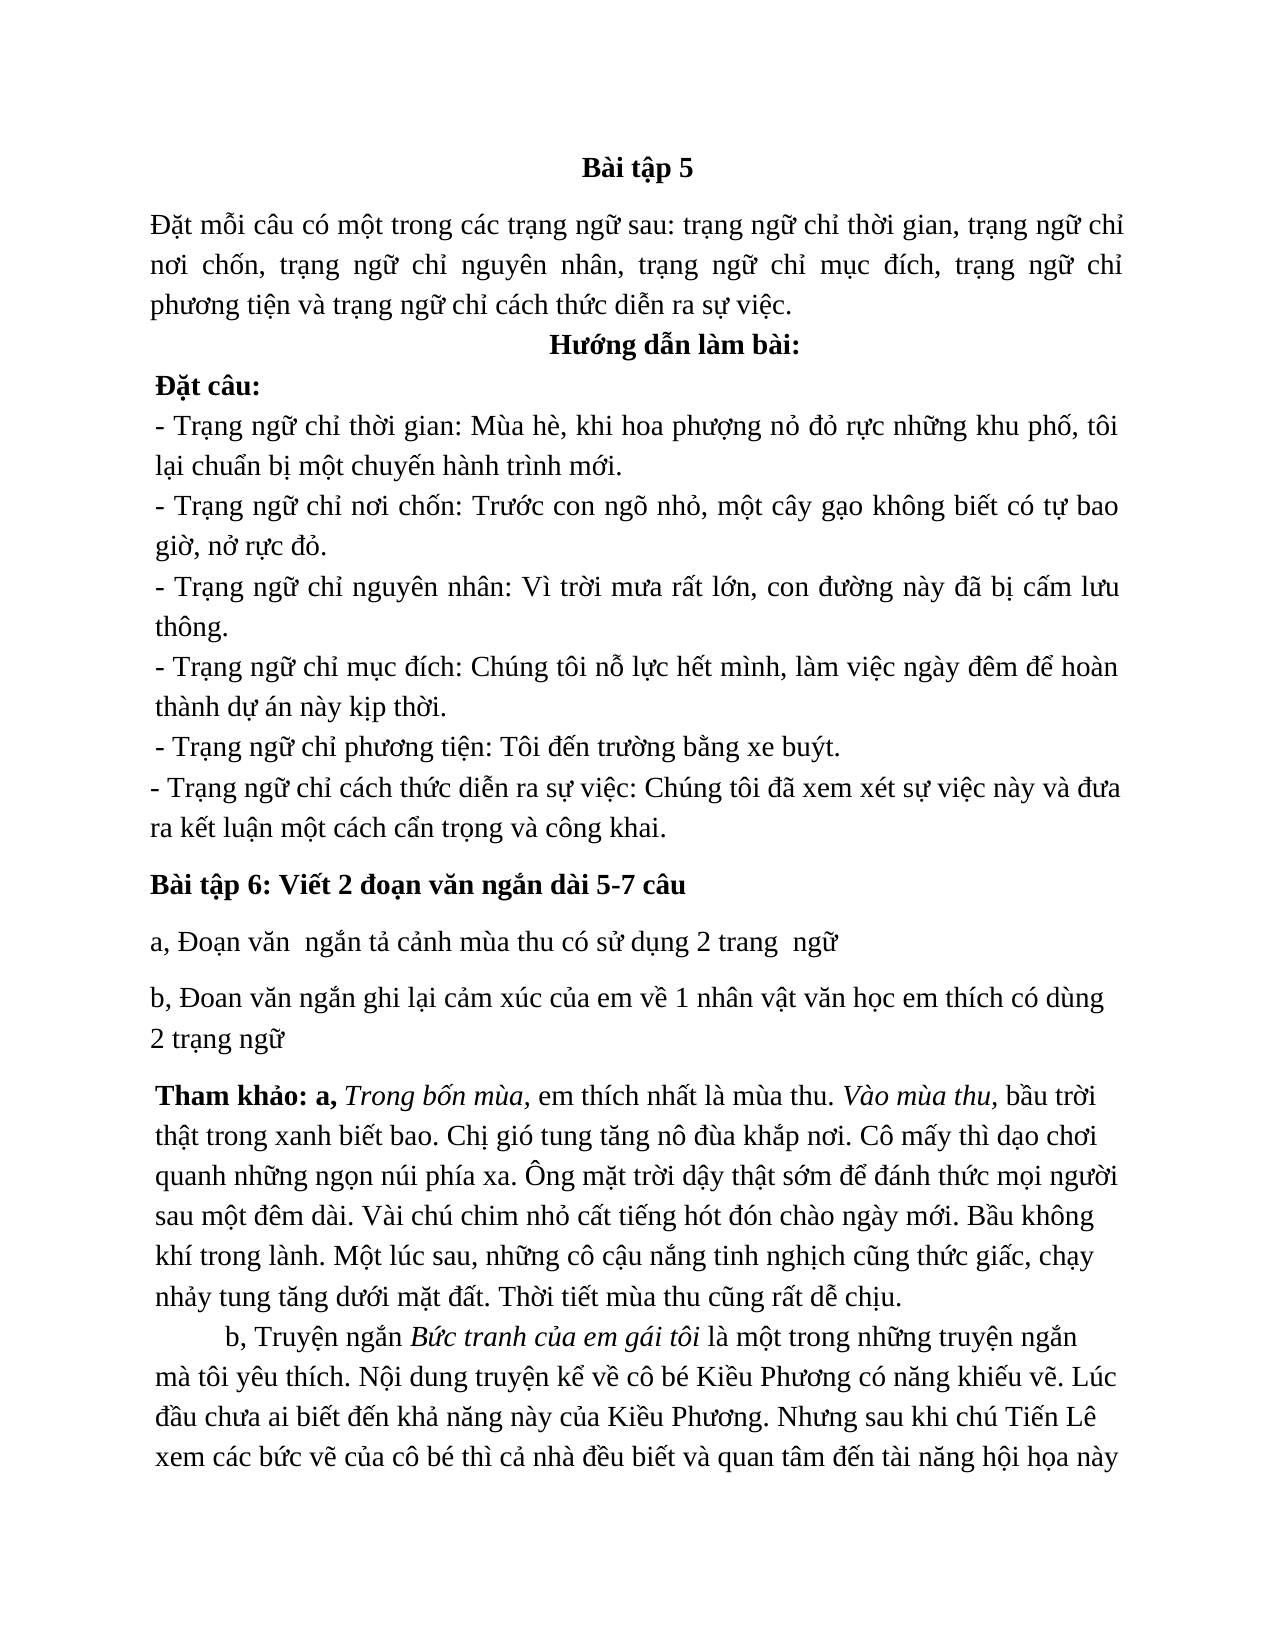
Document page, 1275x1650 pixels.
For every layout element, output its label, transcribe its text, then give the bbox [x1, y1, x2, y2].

text - Trạng ngữ chỉ nơi chốn: Trước con ngõ nhỏ, một cây gạo không biết có tự bao giờ, nở rực đỏ. [155, 488, 1120, 562]
list Hướng dẫn làm bài: [225, 327, 1125, 361]
text Đặt câu: [155, 368, 1120, 401]
text - Trạng ngữ chỉ cách thức diễn ra sự việc: Chúng tôi đã xem xét sự việc này và đưa ra kết luận một cách cẩn trọng và công khai. [150, 770, 1125, 843]
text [155, 1319, 1120, 1473]
text Bài tập 6: Viết 2 đoạn văn ngắn dài 5-7 câu [150, 867, 1125, 900]
text Tham khảo: a, Trong bốn mùa, em thích nhất là mùa thu. Vào mùa thu, bầu trời thật trong xanh biết bao. Chị gió tung tăng nô đùa khắp nơi. Cô mấy thì dạo chơi quanh những ngọn núi phía xa. Ông mặt trời dậy thật sớm để đánh thức mọi người sau một đêm dài. Vài chú chim nhỏ cất tiếng hót đón chào ngày mới. Bầu không khí trong lành. Một lúc sau, những cô cậu nắng tinh nghịch cũng thức giấc, chạy nhảy tung tăng dưới mặt đất. Thời tiết mùa thu cũng rất dễ chịu. [155, 1078, 1120, 1312]
text - Trạng ngữ chỉ thời gian: Mùa hè, khi hoa phượng nỏ đỏ rực những khu phố, tôi lại chuẩn bị một chuyến hành trình mới. [155, 408, 1120, 482]
text Bài tập 5 [150, 150, 1125, 183]
text - Trạng ngữ chỉ nguyên nhân: Vì trời mưa rất lớn, con đường này đã bị cấm lưu thông. [155, 569, 1120, 642]
text - Trạng ngữ chỉ phương tiện: Tôi đến trường bằng xe buýt. [155, 729, 1120, 763]
text - Trạng ngữ chỉ mục đích: Chúng tôi nỗ lực hết mình, làm việc ngày đêm để hoàn thành dự án này kịp thời. [155, 649, 1120, 723]
text b, Đoan văn ngắn ghi lại cảm xúc của em về 1 nhân vật văn học em thích có dùng 2 trạng ngữ [150, 981, 1125, 1054]
text a, Đoạn văn ngắn tả cảnh mùa thu có sử dụng 2 trang ngữ [150, 924, 1125, 957]
text Đặt mỗi câu có một trong các trạng ngữ sau: trạng ngữ chỉ thời gian, trạng ngữ chỉ nơi chốn, trạng ngữ chỉ nguyên nhân, trạng ngữ chỉ mục đích, trạng ngữ chỉ phương tiện và trạng ngữ chỉ cách thức diễn ra sự việc. [150, 281, 1125, 321]
